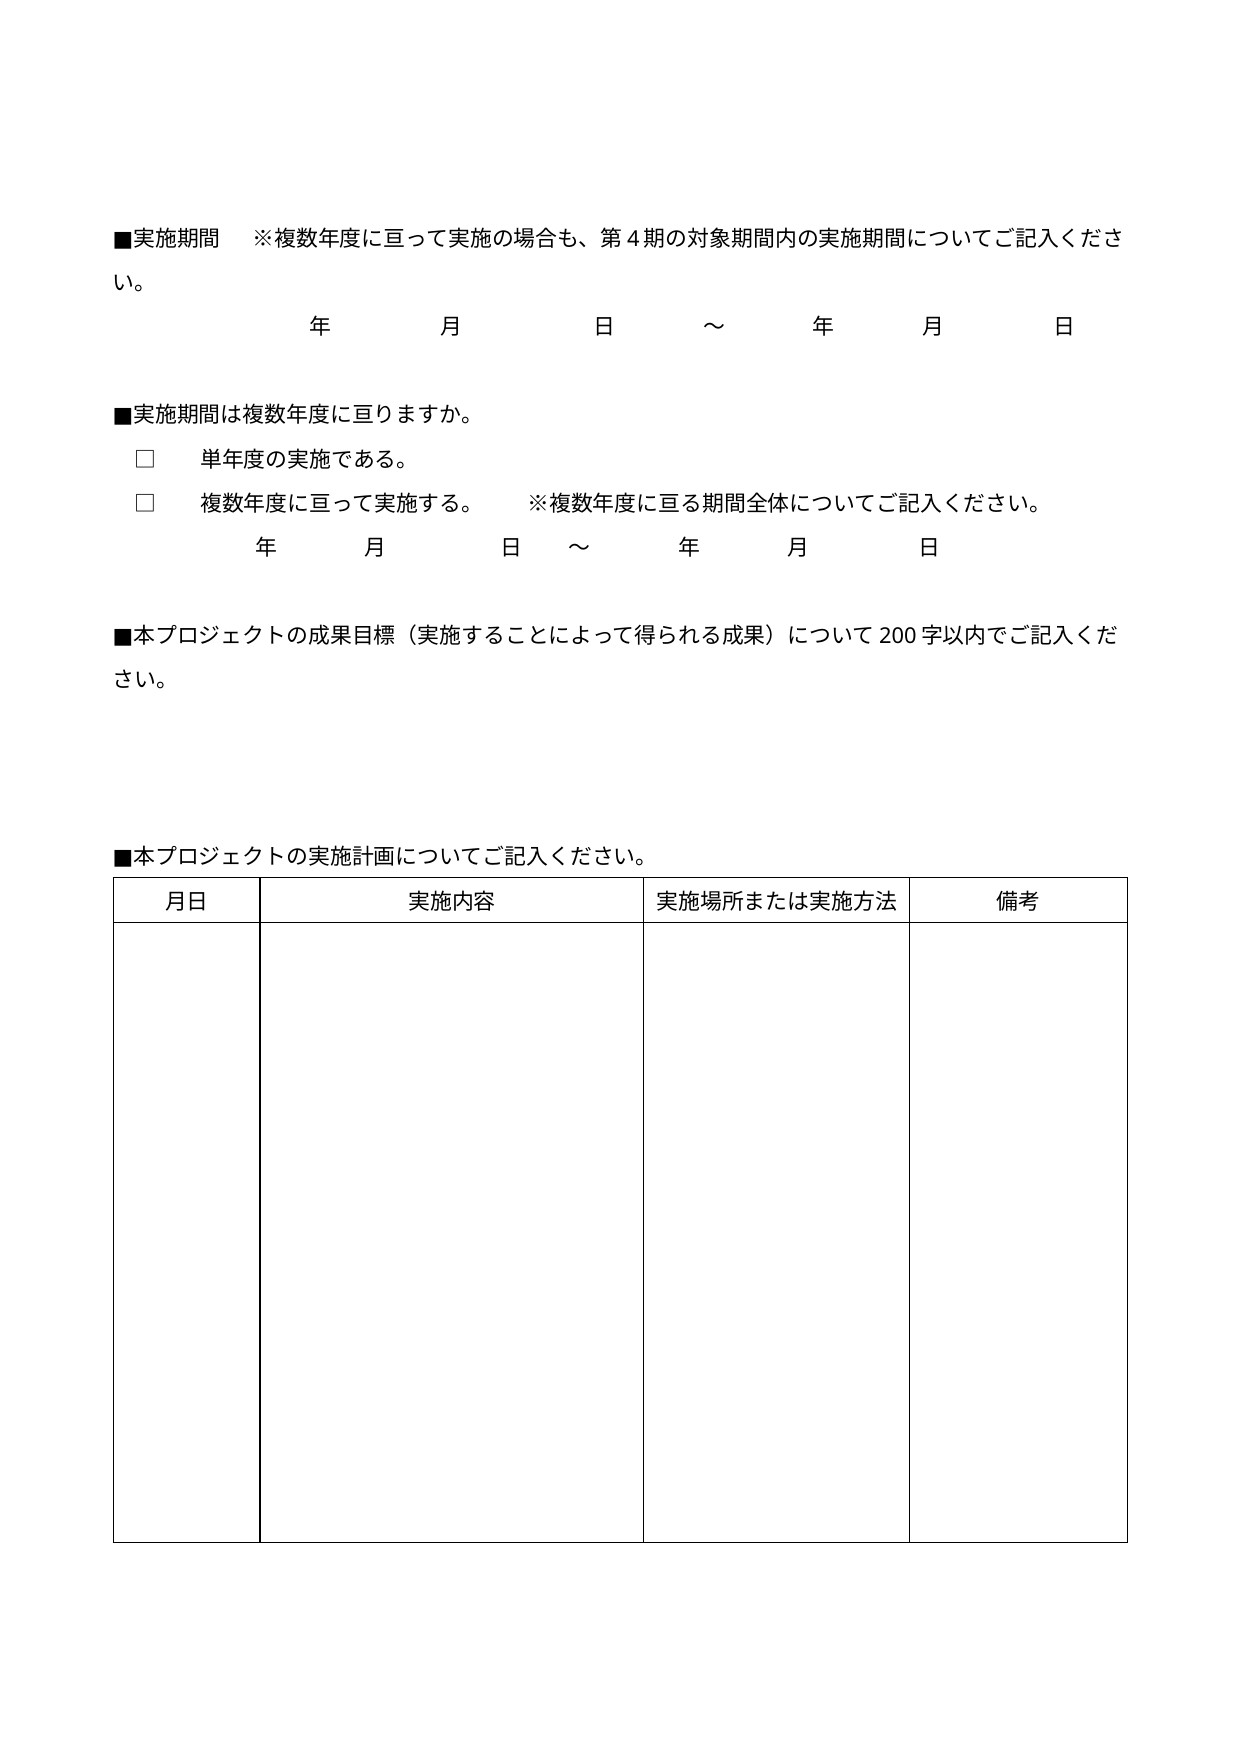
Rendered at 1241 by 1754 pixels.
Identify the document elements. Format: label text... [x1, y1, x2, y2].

table_header 備考 [910, 878, 1127, 922]
table_cell [644, 923, 909, 1542]
text ■実施期間は複数年度に亘りますか。 [112, 391, 1128, 435]
text 年 月 日 ～ 年 月 日 [112, 303, 1128, 347]
table_cell [910, 923, 1127, 1542]
text □ 単年度の実施である。 [112, 435, 1128, 479]
table_header 実施場所または実施方法 [644, 878, 909, 922]
text ■本プロジェクトの実施計画についてご記入ください。 [112, 833, 1128, 877]
table_cell [114, 923, 259, 1542]
text 年 月 日 ～ 年 月 日 [112, 524, 1128, 568]
table_header 実施内容 [261, 878, 643, 922]
text ■実施期間 ※複数年度に亘って実施の場合も、第4期の対象期間内の実施期間についてご記入ください。 [112, 214, 1128, 303]
table_header 月日 [114, 878, 259, 922]
text ■本プロジェクトの成果目標（実施することによって得られる成果）について200字以内でご記入ください。 [112, 612, 1128, 700]
table_cell [261, 923, 643, 1542]
text □ 複数年度に亘って実施する。 ※複数年度に亘る期間全体についてご記入ください。 [112, 479, 1128, 524]
